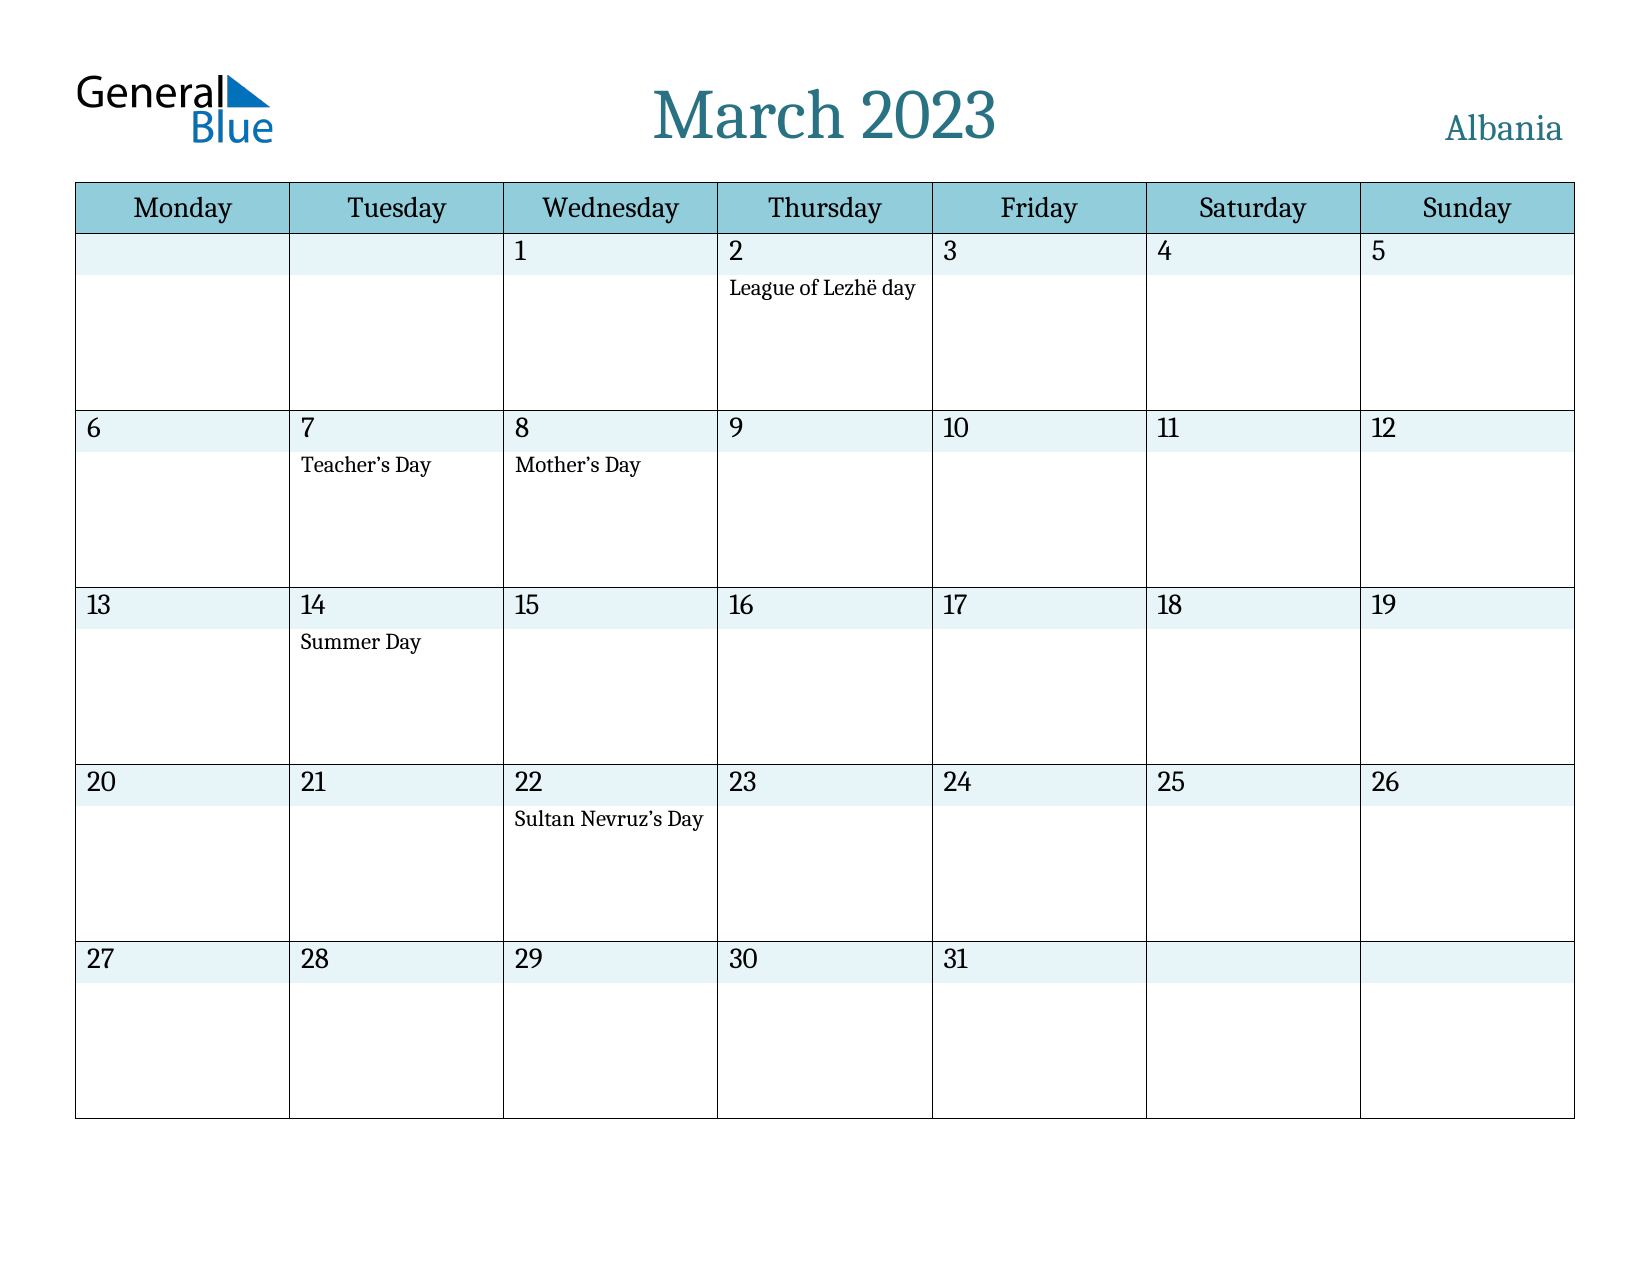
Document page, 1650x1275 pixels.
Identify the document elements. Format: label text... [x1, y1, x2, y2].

table_cell [76, 806, 289, 941]
table_cell [933, 275, 1146, 410]
table_cell Sultan Nevruz’s Day [504, 806, 717, 941]
table_cell League of Lezhë day [718, 275, 932, 410]
table_cell 2 [718, 234, 932, 275]
table_cell 3 [933, 234, 1146, 275]
table_cell 27 [76, 942, 289, 983]
table_cell 9 [718, 411, 932, 452]
table_cell 17 [933, 588, 1146, 629]
table_cell [76, 629, 289, 764]
table_cell 21 [290, 765, 503, 806]
table_cell 1 [504, 234, 717, 275]
table_cell 7 [290, 411, 503, 452]
table_cell 23 [718, 765, 932, 806]
table_cell 16 [718, 588, 932, 629]
table_cell Tuesday [290, 183, 503, 233]
table_cell 22 [504, 765, 717, 806]
table_cell [1147, 942, 1360, 983]
table_cell [1361, 983, 1574, 1118]
table_cell Summer Day [290, 629, 503, 764]
table_cell 4 [1147, 234, 1360, 275]
table_header Albania [1146, 75, 1574, 182]
table_cell 8 [504, 411, 717, 452]
table_cell 31 [933, 942, 1146, 983]
table_cell [718, 983, 932, 1118]
table_cell [504, 629, 717, 764]
table_cell [290, 806, 503, 941]
table_cell [933, 452, 1146, 587]
table_cell [1361, 629, 1574, 764]
table_cell 15 [504, 588, 717, 629]
table_cell Wednesday [504, 183, 717, 233]
table_cell [1147, 806, 1360, 941]
table_cell 5 [1361, 234, 1574, 275]
table_cell 19 [1361, 588, 1574, 629]
table_cell Mother’s Day [504, 452, 717, 587]
table_cell 14 [290, 588, 503, 629]
table_cell Monday [76, 183, 289, 233]
table_cell [1147, 629, 1360, 764]
table_cell [76, 983, 289, 1118]
table_cell Friday [933, 183, 1146, 233]
table_cell [1147, 452, 1360, 587]
table_cell 29 [504, 942, 717, 983]
table_cell 25 [1147, 765, 1360, 806]
table_cell [76, 275, 289, 410]
table_cell Teacher’s Day [290, 452, 503, 587]
picture [77, 75, 273, 143]
table_cell 11 [1147, 411, 1360, 452]
table_cell [504, 983, 717, 1118]
table_cell [76, 452, 289, 587]
table_cell 12 [1361, 411, 1574, 452]
table_cell 18 [1147, 588, 1360, 629]
table_cell [718, 629, 932, 764]
table_cell 30 [718, 942, 932, 983]
table_cell 28 [290, 942, 503, 983]
table_cell 13 [76, 588, 289, 629]
table_cell [1147, 275, 1360, 410]
table_cell [1361, 806, 1574, 941]
table_cell [504, 275, 717, 410]
table_cell [1361, 452, 1574, 587]
table_header March 2023 [504, 75, 1146, 182]
table_cell [1361, 942, 1574, 983]
table_cell [933, 983, 1146, 1118]
table_cell 6 [76, 411, 289, 452]
table_header [76, 75, 503, 182]
table_cell Sunday [1361, 183, 1574, 233]
table_cell 20 [76, 765, 289, 806]
table_cell [290, 275, 503, 410]
table_cell [718, 452, 932, 587]
table_cell [1361, 275, 1574, 410]
table_cell 10 [933, 411, 1146, 452]
table_cell Thursday [718, 183, 932, 233]
table_cell [76, 234, 289, 275]
table_cell [290, 983, 503, 1118]
table_cell 24 [933, 765, 1146, 806]
table_cell [718, 806, 932, 941]
table_cell Saturday [1147, 183, 1360, 233]
table_cell [290, 234, 503, 275]
table_cell 26 [1361, 765, 1574, 806]
table_cell [933, 629, 1146, 764]
table_cell [1147, 983, 1360, 1118]
table_cell [933, 806, 1146, 941]
